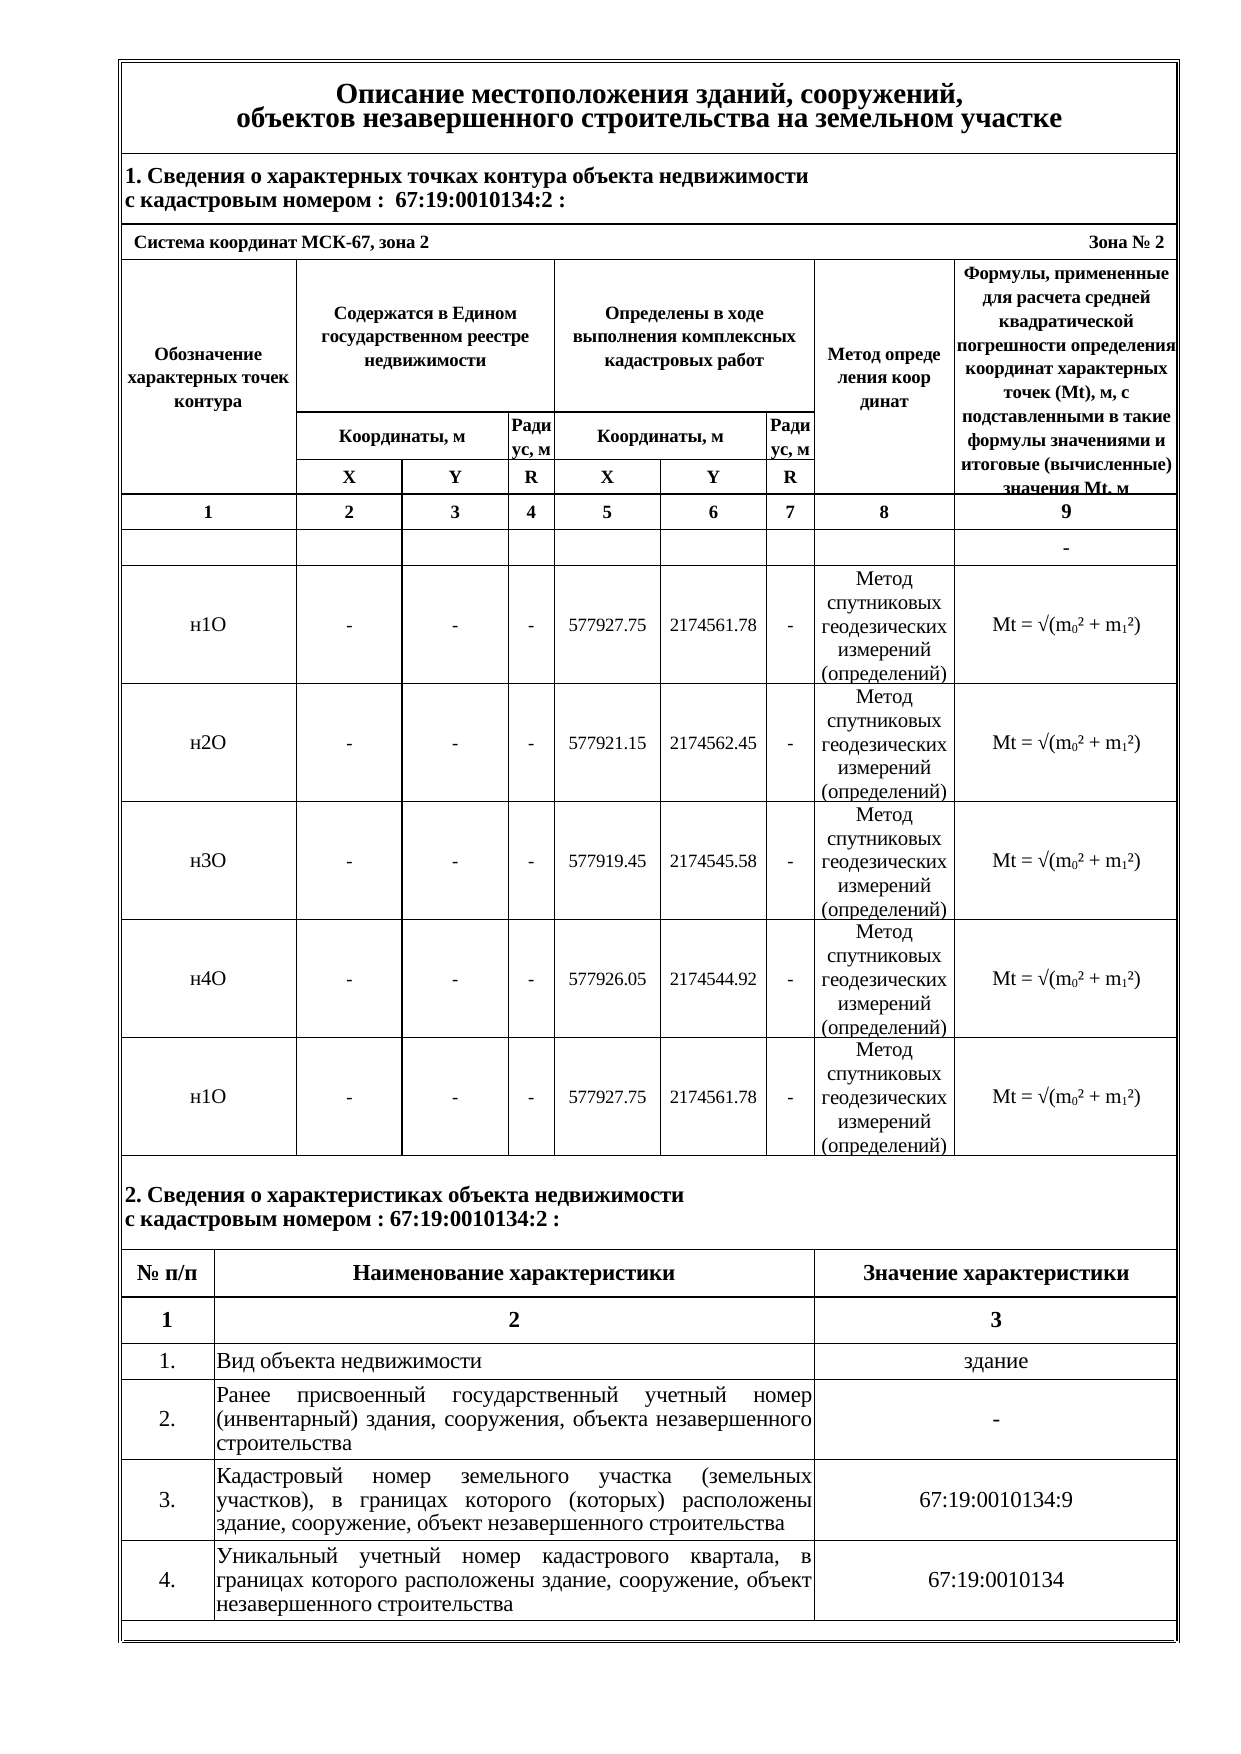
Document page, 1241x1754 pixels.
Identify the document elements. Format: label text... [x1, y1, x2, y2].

table_cell Радиус, м [509, 413, 554, 459]
table_cell Координаты, м [297, 413, 508, 459]
table_cell 2174544.92 [661, 920, 766, 1037]
table_cell - [767, 802, 814, 919]
table_cell Радиус, м [767, 413, 814, 459]
table_cell - [403, 566, 508, 683]
table_cell Вид объекта недвижимости [215, 1344, 814, 1378]
table_cell Mt = √(m0² + m1²) [955, 1038, 1176, 1154]
table_cell Содержатся в Едином государственном реестре недвижимости [297, 260, 554, 411]
table_cell Описание местоположения зданий, сооружений, объектов незавершенного строительства на земельном участке [122, 63, 1176, 153]
table_cell 6 [661, 495, 766, 529]
table_cell 2. Сведения о характеристиках объекта недвижимости с кадастровым номером : 67:19:0010134:2 : [122, 1166, 1176, 1248]
table_cell 2174562.45 [661, 684, 766, 801]
table_cell н2О [122, 684, 296, 801]
table_cell Формулы, примененные для расчета средней квадратической погрешности определения координат характерных точек (Mt), м, с подставленными в такие формулы значениями и итоговые (вычисленные) значения Mt, м [955, 260, 1176, 493]
table_cell - [297, 684, 401, 801]
table_cell 5 [555, 495, 660, 529]
table_cell 8 [815, 495, 954, 529]
table_cell 577927.75 [555, 566, 660, 683]
table_cell - [297, 802, 401, 919]
table_cell [122, 530, 296, 565]
table_cell [403, 530, 508, 565]
table_cell 2174561.78 [661, 566, 766, 683]
table_cell [1166, 225, 1176, 259]
table_cell 2174545.58 [661, 802, 766, 919]
table_cell [815, 530, 954, 565]
table_cell Mt = √(m0² + m1²) [955, 684, 1176, 801]
table_cell - [297, 920, 401, 1037]
table_cell - [509, 684, 554, 801]
table_cell 2 [297, 495, 401, 529]
table_cell [297, 530, 401, 565]
table_cell Наименование характеристики [215, 1250, 814, 1296]
table_cell [661, 530, 766, 565]
table_cell 1. Сведения о характерных точках контура объекта недвижимости с кадастровым номером : 67:19:0010134:2 : [122, 154, 1176, 223]
table_cell 67:19:0010134 [815, 1541, 1176, 1620]
table_cell 577927.75 [555, 1038, 660, 1154]
table_cell - [403, 1038, 508, 1154]
table_cell [555, 530, 660, 565]
table_cell - [815, 1380, 1176, 1459]
table_cell Кадастровый номер земельного участка (земельных участков), в границах которого (которых) расположены здание, сооружение, объект незавершенного строительства [215, 1460, 814, 1539]
table_cell 577926.05 [555, 920, 660, 1037]
table_cell 3 [403, 495, 508, 529]
table_cell - [403, 920, 508, 1037]
table_cell 3. [122, 1460, 214, 1539]
table_cell - [403, 802, 508, 919]
table_cell Зона № 2 [814, 225, 1166, 259]
table_cell 577921.15 [555, 684, 660, 801]
table_cell - [403, 684, 508, 801]
table_cell - [767, 1038, 814, 1154]
table_cell н3О [122, 802, 296, 919]
table_cell Метод спутниковых геодезических измерений (определений) [815, 802, 954, 919]
table_cell н1О [122, 1038, 296, 1154]
table_cell Mt = √(m0² + m1²) [955, 802, 1176, 919]
table_cell - [509, 1038, 554, 1154]
table_cell Система координат МСК-67, зона 2 [132, 225, 814, 259]
table_cell [122, 1156, 1176, 1166]
table_cell 2. [122, 1380, 214, 1459]
table_cell Значение характеристики [815, 1250, 1176, 1296]
table_cell Уникальный учетный номер кадастрового квартала, в границах которого расположены здание, сооружение, объект незавершенного строительства [215, 1541, 814, 1620]
table_cell Метод спутниковых геодезических измерений (определений) [815, 684, 954, 801]
table_cell Mt = √(m0² + m1²) [955, 566, 1176, 683]
table_cell Определены в ходе выполнения комплексных кадастровых работ [555, 260, 814, 411]
table_cell - [509, 566, 554, 683]
table_cell 4. [122, 1541, 214, 1620]
table_cell [767, 530, 814, 565]
table_cell н4О [122, 920, 296, 1037]
table_cell Mt = √(m0² + m1²) [955, 920, 1176, 1037]
table_cell н1О [122, 566, 296, 683]
table_cell 1 [122, 495, 296, 529]
table_cell [509, 530, 554, 565]
table_cell Y [403, 460, 508, 493]
table_cell № п/п [122, 1250, 214, 1296]
table_cell R [767, 460, 814, 493]
table_cell - [509, 920, 554, 1037]
table_cell Метод спутниковых геодезических измерений (определений) [815, 920, 954, 1037]
table_cell 4 [509, 495, 554, 529]
table_cell Y [661, 460, 766, 493]
table_cell - [767, 920, 814, 1037]
table_cell здание [815, 1344, 1176, 1378]
table_cell Обозначение характерных точек контура [122, 260, 296, 493]
table_cell X [297, 460, 401, 493]
table_cell 9 [955, 495, 1176, 529]
table_cell Метод спутниковых геодезических измерений (определений) [815, 566, 954, 683]
table_cell [122, 225, 132, 259]
table_cell 577919.45 [555, 802, 660, 919]
table_cell - [767, 684, 814, 801]
table_cell R [509, 460, 554, 493]
table_cell Метод спутниковых геодезических измерений (определений) [815, 1038, 954, 1154]
table_cell - [955, 530, 1176, 565]
table_cell 3 [815, 1298, 1176, 1343]
table_cell 7 [767, 495, 814, 529]
table_cell - [767, 566, 814, 683]
table_cell X [555, 460, 660, 493]
table_cell 2174561.78 [661, 1038, 766, 1154]
table_cell [122, 1621, 1176, 1639]
table_cell 2 [215, 1298, 814, 1343]
table_cell 67:19:0010134:9 [815, 1460, 1176, 1539]
table_cell [120, 1640, 1178, 1687]
table_cell - [297, 566, 401, 683]
table_cell Ранее присвоенный государственный учетный номер (инвентарный) здания, сооружения, объекта незавершенного строительства [215, 1380, 814, 1459]
table_cell - [297, 1038, 401, 1154]
table_cell Координаты, м [555, 413, 766, 459]
table_cell 1. [122, 1344, 214, 1378]
table_cell 1 [122, 1298, 214, 1343]
table_cell Метод опреде ления коор динат [815, 260, 954, 493]
table_cell - [509, 802, 554, 919]
